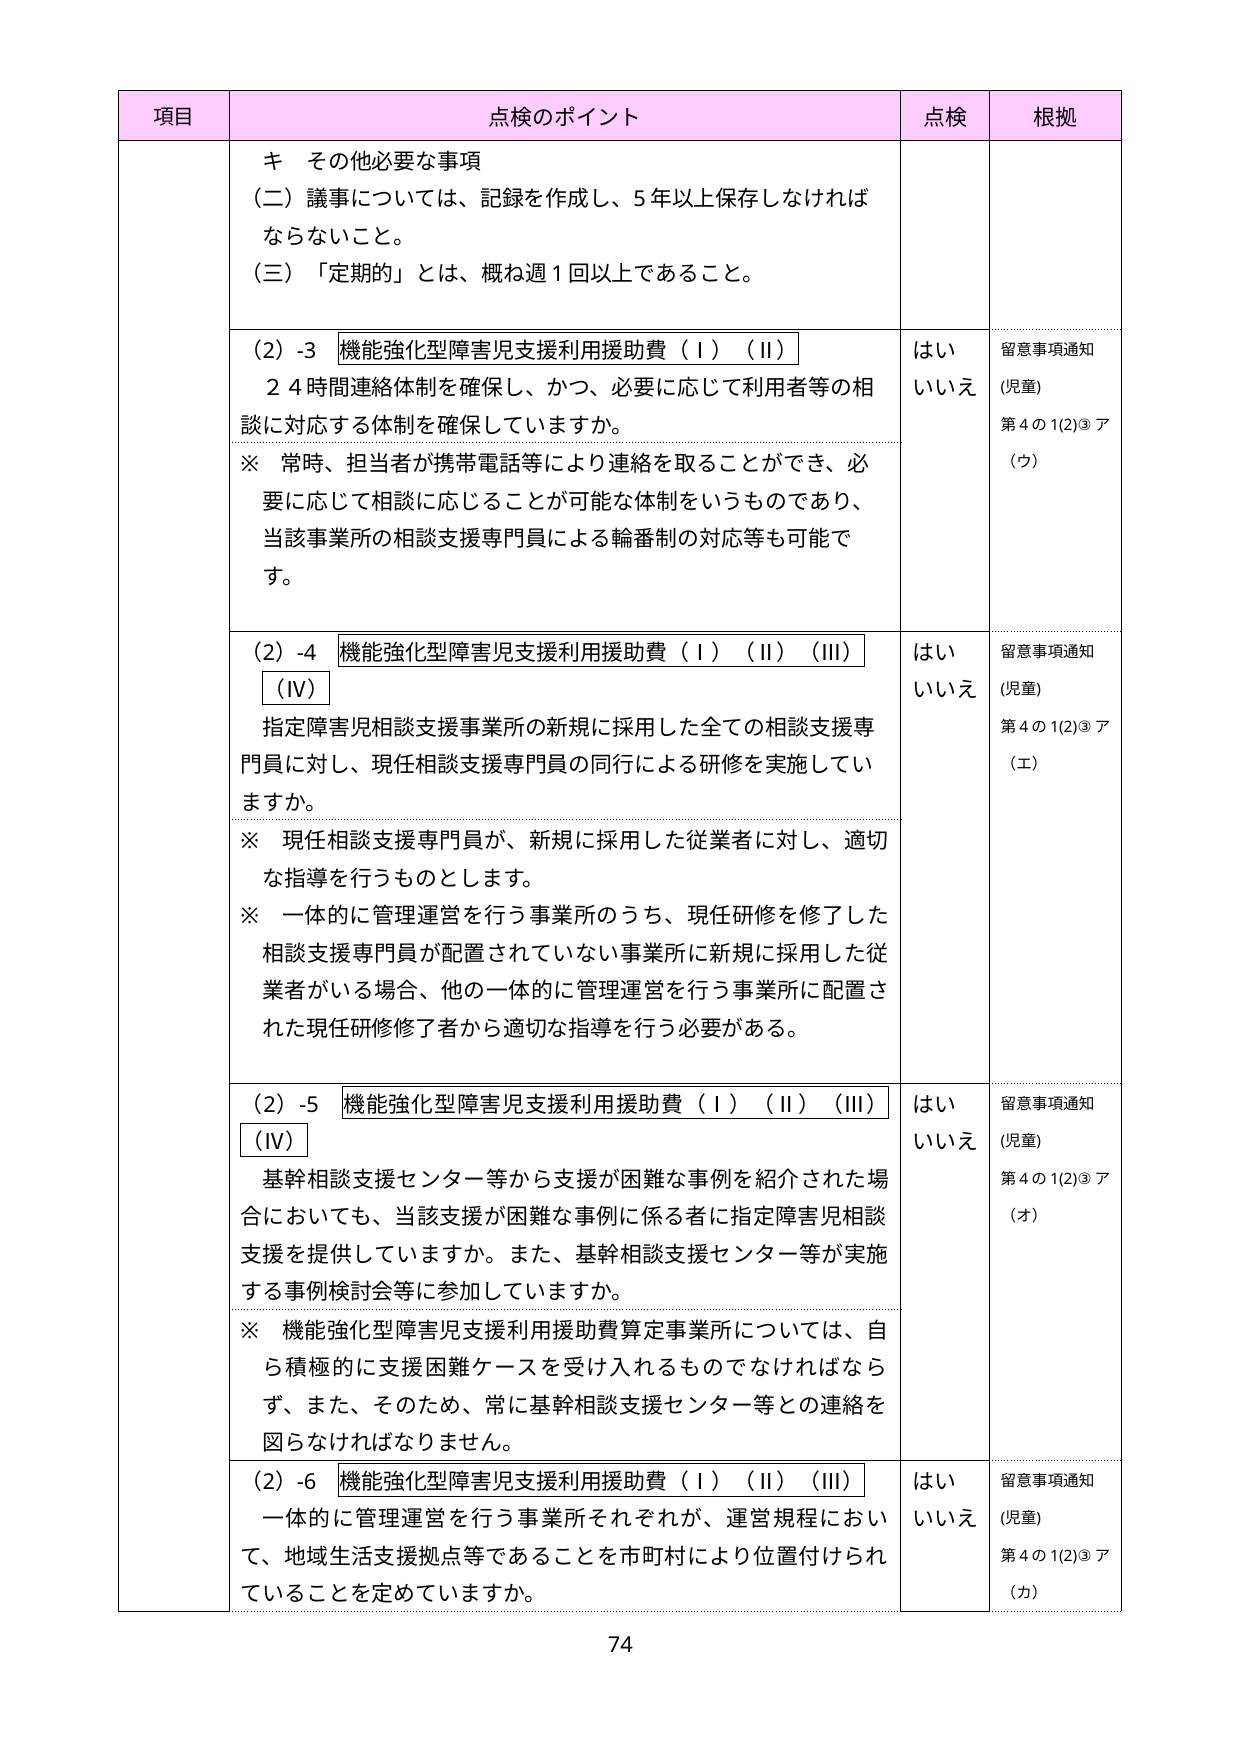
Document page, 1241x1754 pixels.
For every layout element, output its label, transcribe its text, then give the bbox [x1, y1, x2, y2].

table_header 根拠 [990, 91, 1121, 140]
table_cell はい いいえ [901, 330, 989, 631]
table_cell ※ 常時、担当者が携帯電話等により連絡を取ることができ、必要に応じて相談に応じることが可能な体制をいうものであり、当該事業所の相談支援専門員による輪番制の対応等も可能です。 [230, 442, 900, 631]
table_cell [230, 141, 900, 329]
table_cell はい いいえ [901, 1461, 989, 1611]
table_header 項目 [119, 91, 229, 140]
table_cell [990, 1460, 1121, 1611]
table_cell 留意事項通知(児童) 第4の1(2)③ア（オ） [990, 1083, 1121, 1460]
table_cell はい いいえ [901, 1084, 989, 1460]
table_cell （2）-4 機能強化型障害児支援利用援助費（Ⅰ）（Ⅱ）（Ⅲ）（Ⅳ） 指定障害児相談支援事業所の新規に採用した全ての相談支援専門員に対し、現任相談支援専門員の同行による研修を実施していますか。 [230, 632, 900, 819]
table_cell はい いいえ [901, 632, 989, 1083]
table_cell 留意事項通知(児童) 第4の1(2)③ア（エ） [990, 631, 1121, 1083]
table_cell ※ 機能強化型障害児支援利用援助費算定事業所については、自ら積極的に支援困難ケースを受け入れるものでなければならず、また、そのため、常に基幹相談支援センター等との連絡を図らなければなりません。 [230, 1309, 900, 1460]
table_cell （2）-3 機能強化型障害児支援利用援助費（Ⅰ）（Ⅱ） ２４時間連絡体制を確保し、かつ、必要に応じて利用者等の相談に対応する体制を確保していますか。 [230, 330, 900, 442]
table_cell 留意事項通知(児童) 第4の1(2)③ア（ウ） [990, 329, 1121, 631]
table_cell （2）-5 機能強化型障害児支援利用援助費（Ⅰ）（Ⅱ）（Ⅲ）（Ⅳ） 基幹相談支援センター等から支援が困難な事例を紹介された場合においても、当該支援が困難な事例に係る者に指定障害児相談支援を提供していますか。また、基幹相談支援センター等が実施する事例検討会等に参加していますか。 [230, 1084, 900, 1309]
table_header 点検 [901, 91, 989, 140]
table_header 点検のポイント [230, 91, 900, 140]
table_cell ※ 現任相談支援専門員が、新規に採用した従業者に対し、適切な指導を行うものとします。 ※ 一体的に管理運営を行う事業所のうち、現任研修を修了した相談支援専門員が配置されていない事業所に新規に採用した従業者がいる場合、他の一体的に管理運営を行う事業所に配置された現任研修修了者から適切な指導を行う必要がある。 [230, 819, 900, 1083]
table_cell （2）-6 機能強化型障害児支援利用援助費（Ⅰ）（Ⅱ）（Ⅲ） 一体的に管理運営を行う事業所それぞれが、運営規程において、地域生活支援拠点等であることを市町村により位置付けられていることを定めていますか。 [230, 1461, 900, 1611]
